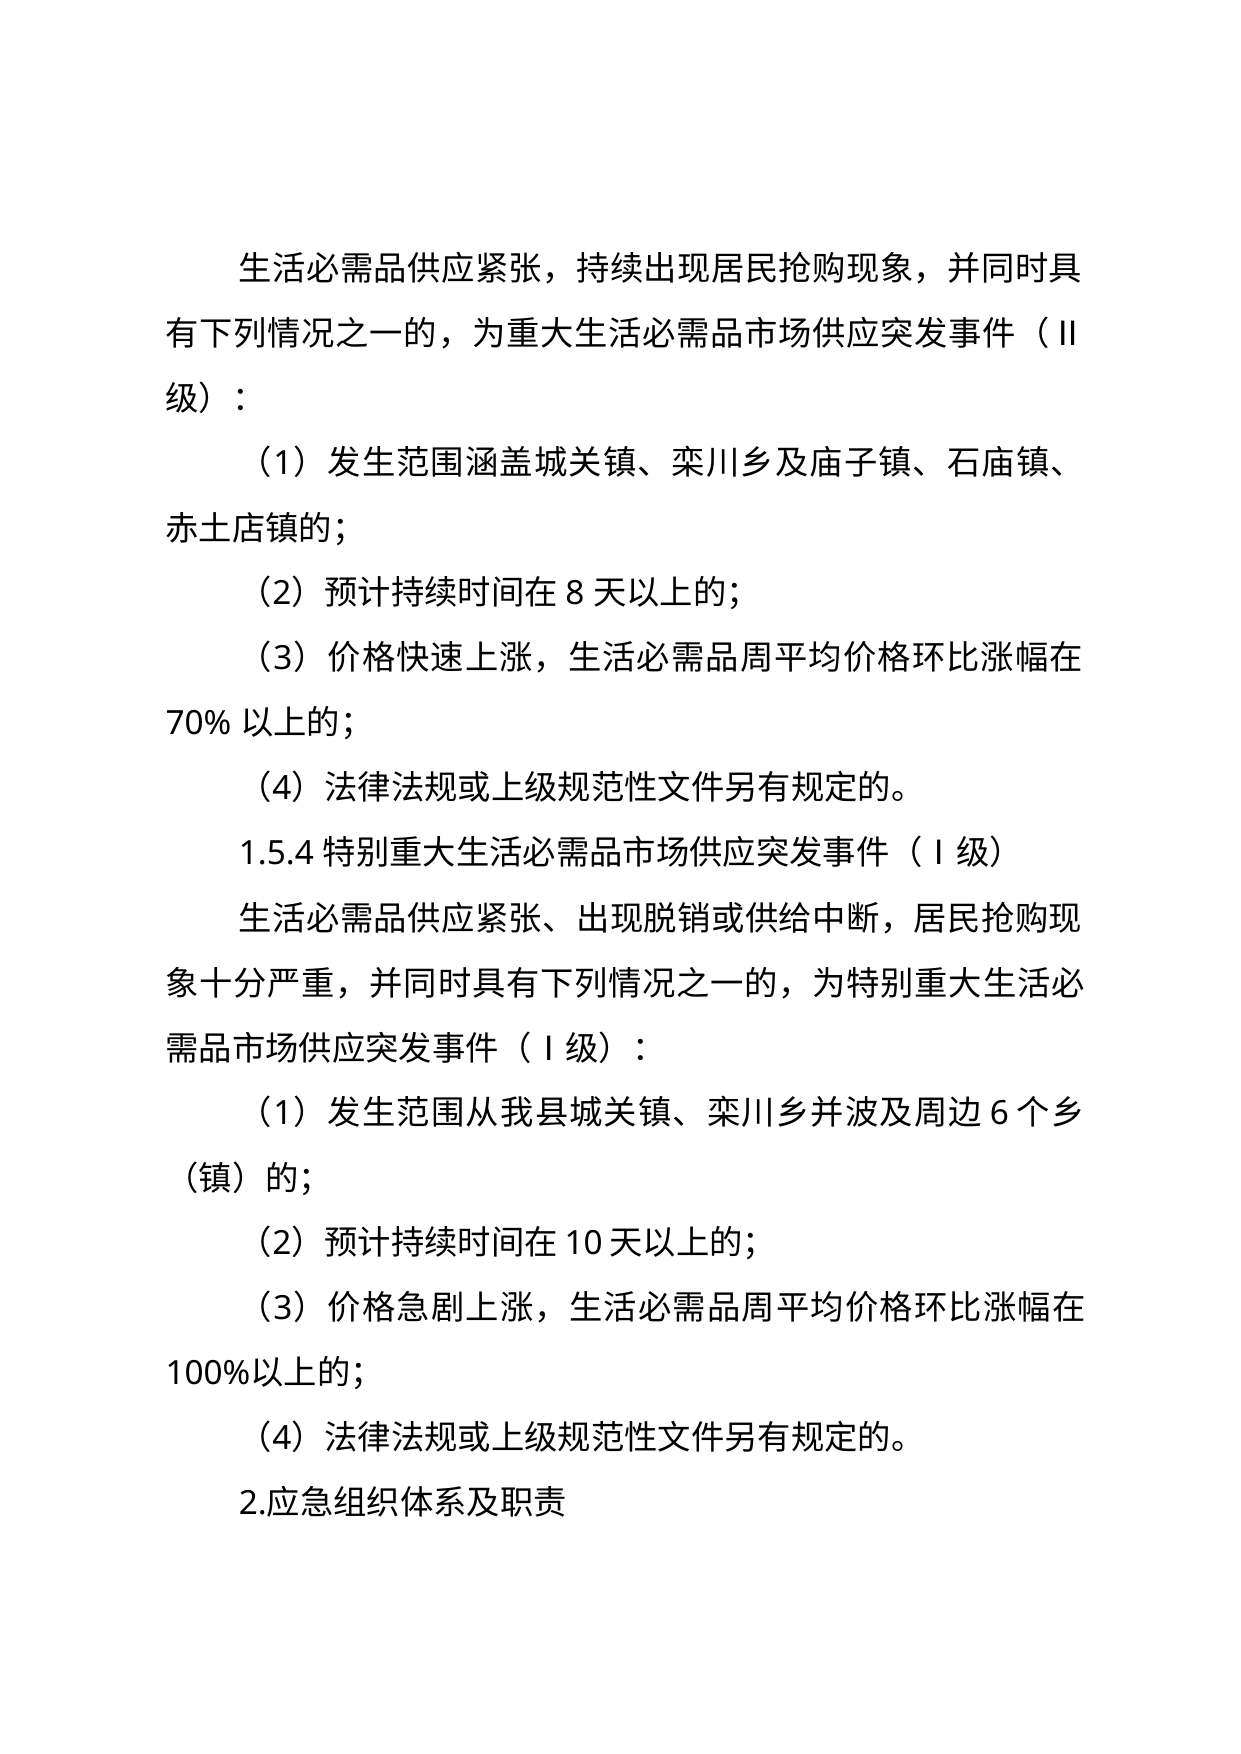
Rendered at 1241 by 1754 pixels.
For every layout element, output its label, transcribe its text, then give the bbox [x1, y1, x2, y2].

text 生活必需品供应紧张、出现脱销或供给中断，居民抢购现象十分严重，并同时具有下列情况之一的，为特别重大生活必需品市场供应突发事件（Ⅰ级）： [165, 883, 1084, 1078]
text （4）法律法规或上级规范性文件另有规定的。 [165, 1403, 1087, 1468]
text （2）预计持续时间在 8 天以上的； [165, 558, 1087, 623]
text 1.5.4 特别重大生活必需品市场供应突发事件（Ⅰ级） [165, 818, 1087, 883]
text （3）价格急剧上涨，生活必需品周平均价格环比涨幅在100%以上的； [165, 1273, 1087, 1403]
text （1）发生范围涵盖城关镇、栾川乡及庙子镇、石庙镇、赤土店镇的； [165, 428, 1084, 558]
text 2.应急组织体系及职责 [165, 1468, 1087, 1533]
text （1）发生范围从我县城关镇、栾川乡并波及周边6个乡（镇）的； [165, 1078, 1084, 1208]
text （3）价格快速上涨，生活必需品周平均价格环比涨幅在 70% 以上的； [165, 623, 1084, 753]
text 生活必需品供应紧张，持续出现居民抢购现象，并同时具有下列情况之一的，为重大生活必需品市场供应突发事件（Ⅱ级）： [165, 233, 1084, 428]
text （4）法律法规或上级规范性文件另有规定的。 [165, 753, 1087, 818]
text （2）预计持续时间在10天以上的； [165, 1208, 1087, 1273]
